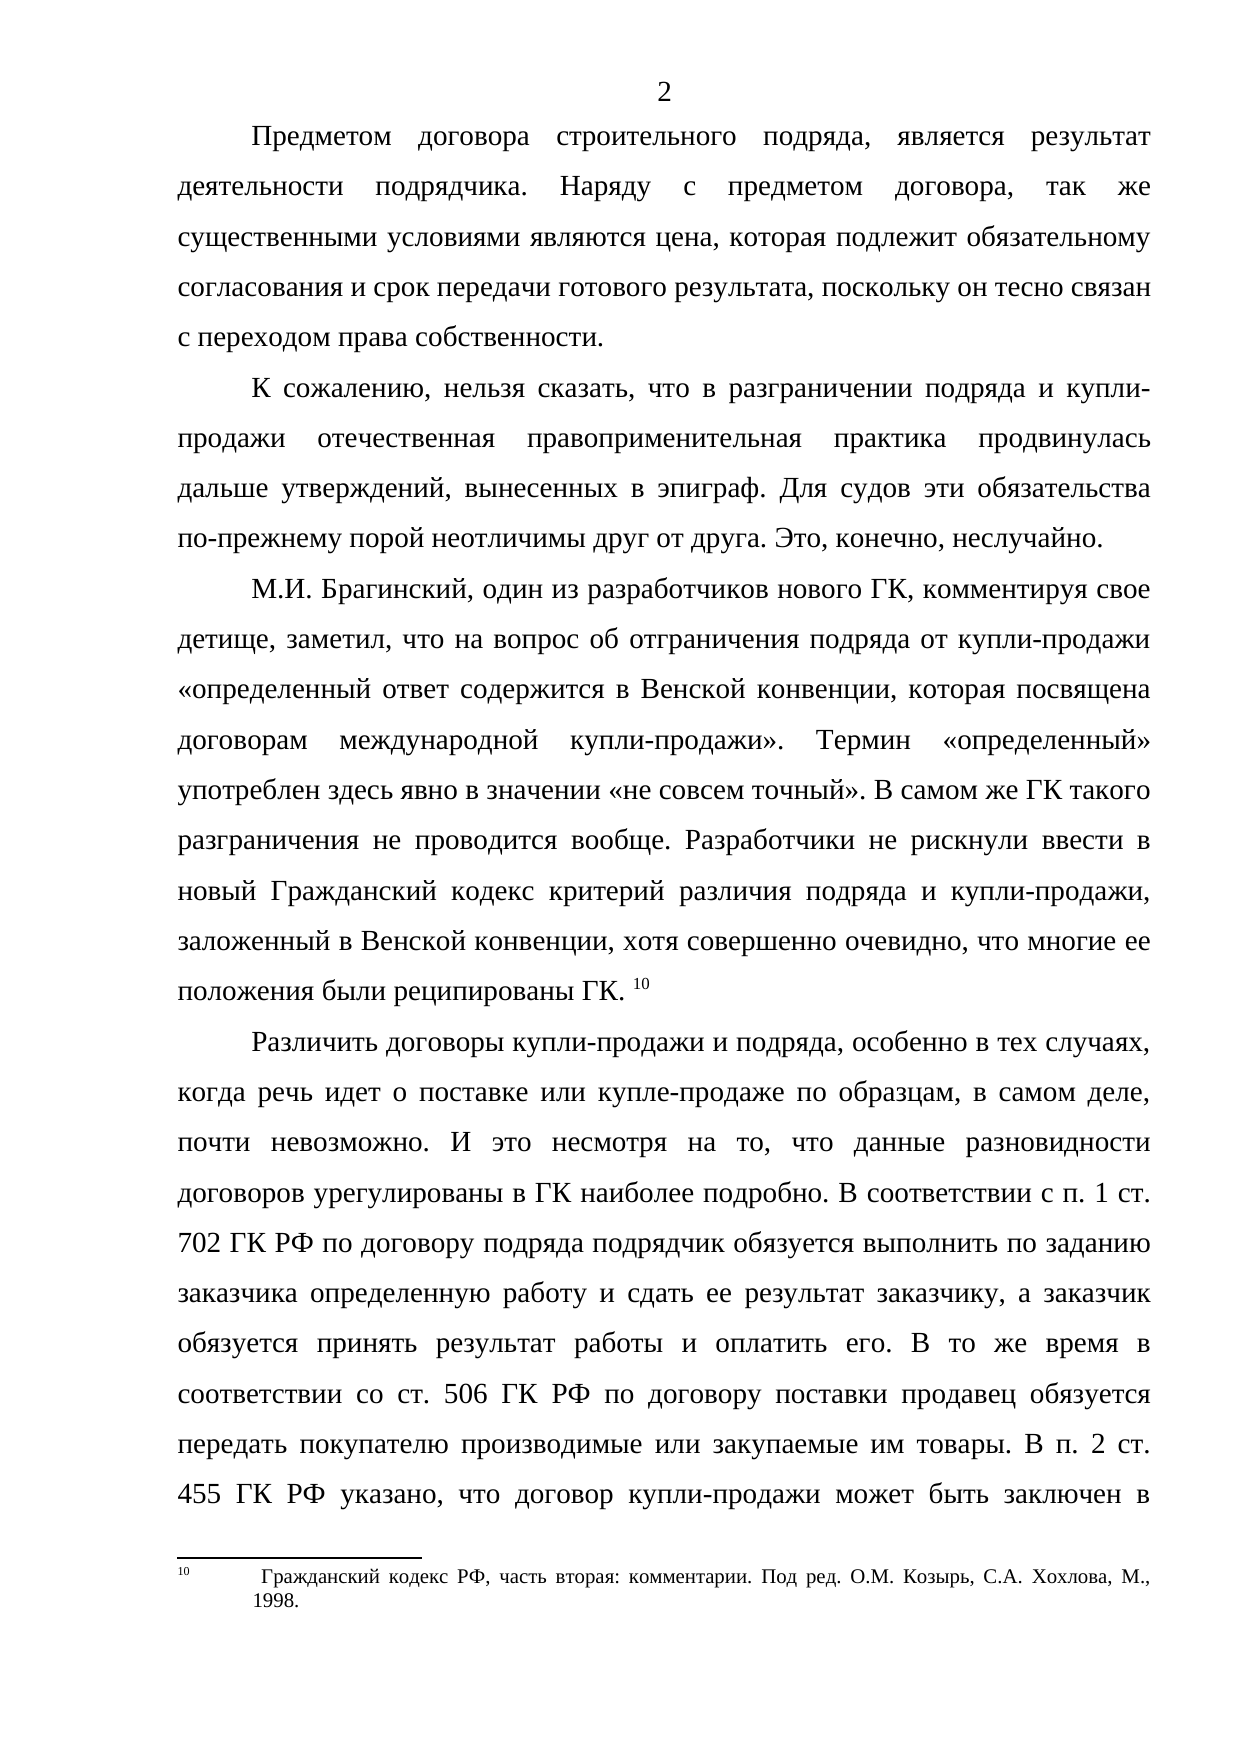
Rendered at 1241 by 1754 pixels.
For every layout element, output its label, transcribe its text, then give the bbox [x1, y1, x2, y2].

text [177, 1024, 1152, 1510]
text М.И. Брагинский, один из разработчиков нового ГК, комментируя свое детище, заметил, что на вопрос об отграничения подряда от купли-продажи «определенный ответ содержится в Венской конвенции, которая посвящена договорам международной купли-продажи». Термин «определенный» употреблен здесь явно в значении «не совсем точный». В самом же ГК такого разграничения не проводится вообще. Разработчики не рискнули ввести в новый Гражданский кодекс критерий различия подряда и купли-продажи, заложенный в Венской конвенции, хотя совершенно очевидно, что многие ее положения были реципированы ГК. [177, 571, 1152, 1007]
text К сожалению, нельзя сказать, что в разграничении подряда и купли-продажи отечественная правоприменительная практика продвинулась дальше утверждений, вынесенных в эпиграф. Для судов эти обязательства по-прежнему порой неотличимы друг от друга. Это, конечно, неслучайно. [177, 370, 1152, 554]
text Предметом договора строительного подряда, является результат деятельности подрядчика. Наряду с предметом договора, так же существенными условиями являются цена, которая подлежит обязательному согласования и срок передачи готового результата, поскольку он тесно связан с переходом права собственности. [177, 118, 1152, 353]
